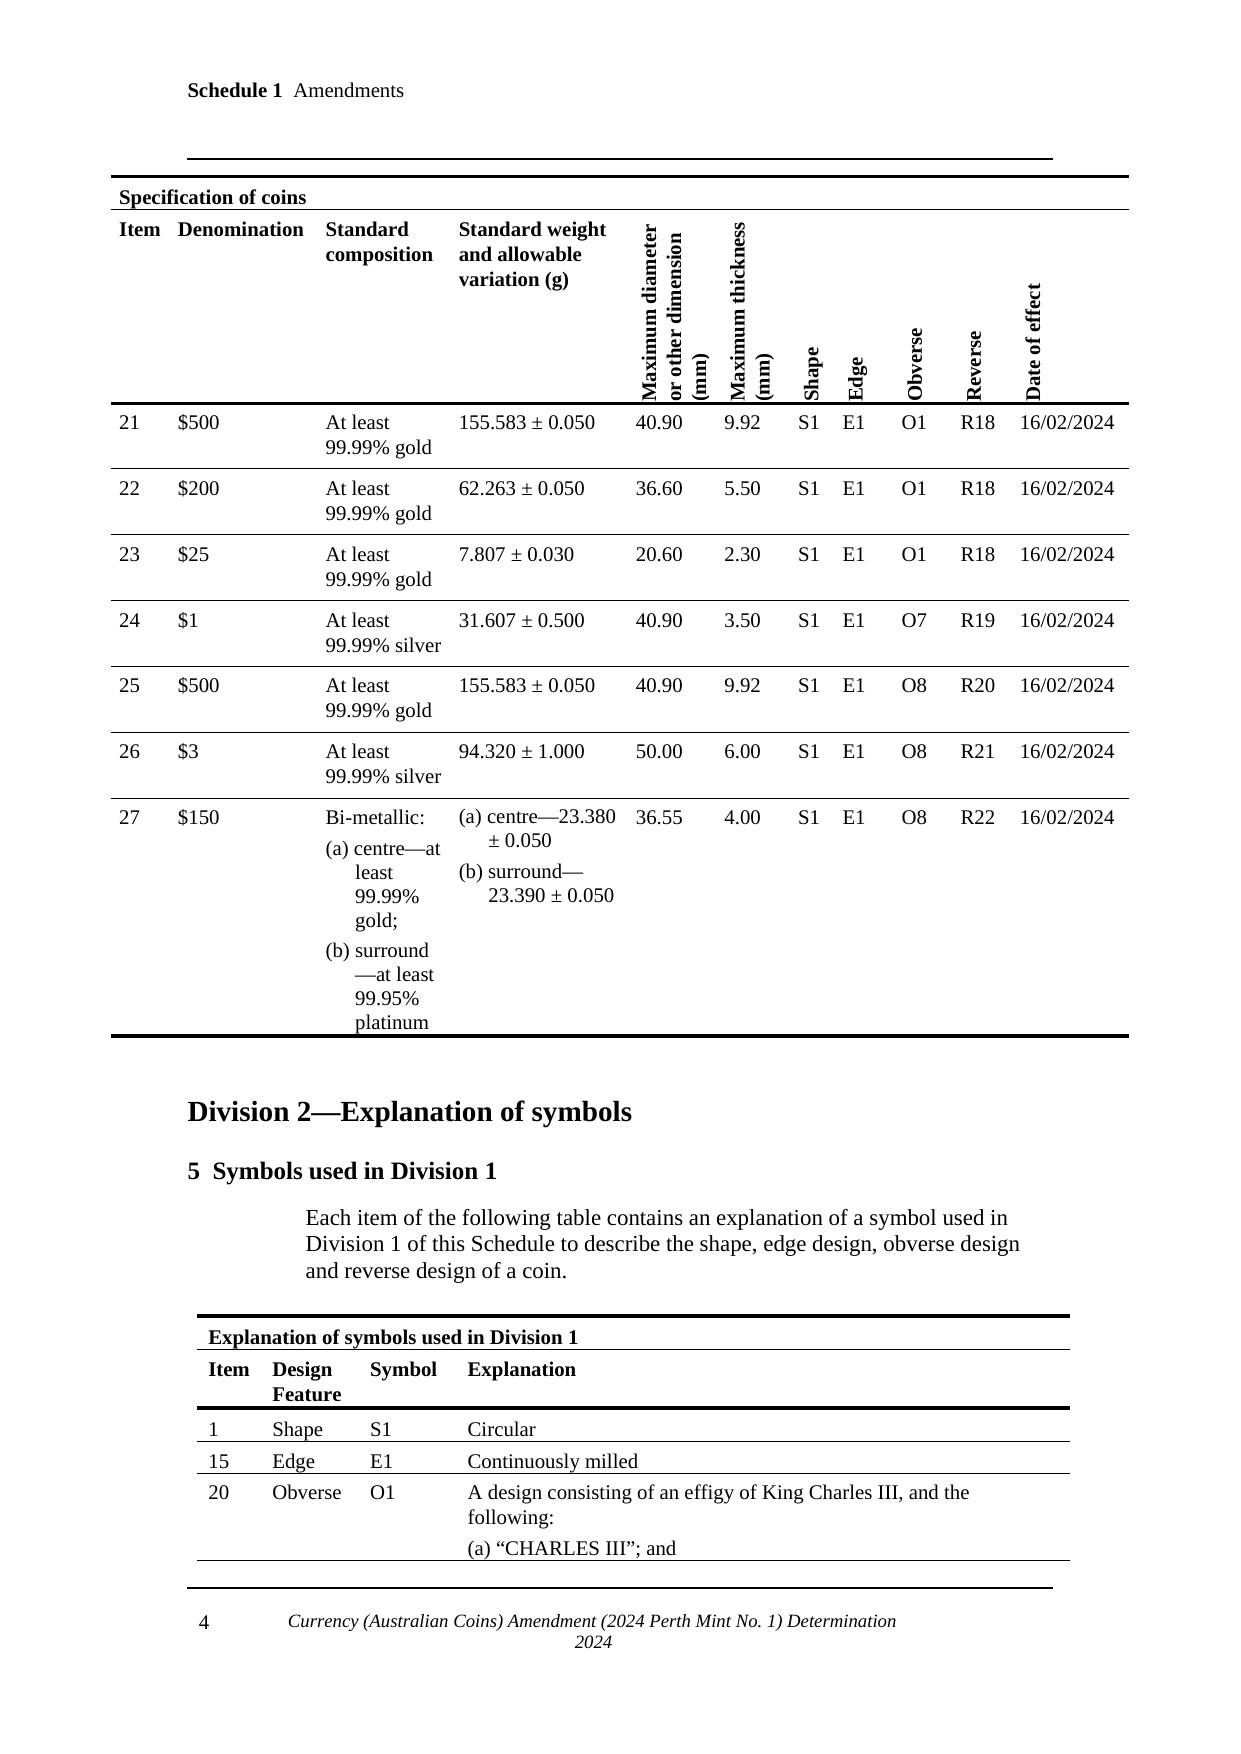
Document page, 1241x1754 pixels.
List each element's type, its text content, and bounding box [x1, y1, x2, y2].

table_cell At least 99.99% gold [318, 405, 451, 468]
table_cell Explanation [456, 1350, 1069, 1406]
table_cell 16/02/2024 [1012, 601, 1129, 666]
table_cell 27 [111, 799, 170, 1034]
table_cell 16/02/2024 [1012, 799, 1129, 1034]
table_cell At least 99.99% gold [318, 469, 451, 534]
table_cell Item [111, 210, 170, 402]
table_cell S1 [790, 535, 834, 600]
table_cell Shape [790, 210, 834, 402]
table_cell 155.583 ± 0.050 [451, 405, 628, 468]
table_cell 4.00 [716, 799, 790, 1034]
table_cell S1 [790, 405, 834, 468]
table_cell 16/02/2024 [1012, 733, 1129, 798]
table_cell Circular [456, 1410, 1069, 1441]
table_cell $1 [170, 601, 318, 666]
table_cell At least 99.99% gold [318, 535, 451, 600]
text Each item of the following table contains an explanation of a symbol used in Division 1 of this Schedule to describe the shape, edge design, obverse design and reverse design of a coin. [187, 1204, 1053, 1283]
table_cell E1 [835, 469, 894, 534]
table_cell 24 [111, 601, 170, 666]
table_cell Denomination [170, 210, 318, 402]
table_cell Maximum diameter or other dimension (mm) [628, 210, 716, 402]
table_cell 9.92 [716, 405, 790, 468]
table_cell 20.60 [628, 535, 716, 600]
table_cell E1 [359, 1442, 456, 1473]
table_cell S1 [790, 667, 834, 732]
table_cell E1 [835, 535, 894, 600]
table_cell O1 [894, 535, 953, 600]
table_cell Standard composition [318, 210, 451, 402]
table_cell 20 [197, 1474, 261, 1560]
table_cell Maximum thickness (mm) [716, 210, 790, 402]
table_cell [456, 1474, 1069, 1560]
table_cell Bi-metallic: (a) centre—at least 99.99% gold; (b) surround—at least 99.95% platinum [318, 799, 451, 1034]
table_cell 36.60 [628, 469, 716, 534]
table_cell 22 [111, 469, 170, 534]
table_cell 16/02/2024 [1012, 469, 1129, 534]
table_cell 31.607 ± 0.500 [451, 601, 628, 666]
table_cell Edge [835, 210, 894, 402]
table_cell 6.00 [716, 733, 790, 798]
table_cell Symbol [359, 1350, 456, 1406]
table_cell 36.55 [628, 799, 716, 1034]
text Division 2—Explanation of symbols [187, 1094, 1053, 1127]
table_cell Reverse [953, 210, 1012, 402]
table_cell $200 [170, 469, 318, 534]
table_cell $150 [170, 799, 318, 1034]
table_cell 23 [111, 535, 170, 600]
table_cell E1 [835, 799, 894, 1034]
table_cell 40.90 [628, 601, 716, 666]
table_cell S1 [359, 1410, 456, 1441]
table_cell At least 99.99% silver [318, 733, 451, 798]
text 5 Symbols used in Division 1 [187, 1156, 1053, 1185]
table_cell 9.92 [716, 667, 790, 732]
table_cell R18 [953, 469, 1012, 534]
table_cell 155.583 ± 0.050 [451, 667, 628, 732]
table_cell 25 [111, 667, 170, 732]
table_cell 2.30 [716, 535, 790, 600]
table_cell 26 [111, 733, 170, 798]
table_cell 21 [111, 405, 170, 468]
table_cell Shape [261, 1410, 359, 1441]
table_cell R19 [953, 601, 1012, 666]
table_cell S1 [790, 799, 834, 1034]
table_cell S1 [790, 601, 834, 666]
table_cell E1 [835, 405, 894, 468]
table_header Specification of coins [111, 178, 1129, 209]
table_cell 5.50 [716, 469, 790, 534]
table_cell $3 [170, 733, 318, 798]
table_cell $500 [170, 405, 318, 468]
table_cell 40.90 [628, 405, 716, 468]
table_cell R21 [953, 733, 1012, 798]
table_cell $500 [170, 667, 318, 732]
table_cell 7.807 ± 0.030 [451, 535, 628, 600]
table_cell 94.320 ± 1.000 [451, 733, 628, 798]
table_cell S1 [790, 733, 834, 798]
table_cell Continuously milled [456, 1442, 1069, 1473]
table_cell 16/02/2024 [1012, 405, 1129, 468]
table_cell At least 99.99% silver [318, 601, 451, 666]
table_cell 3.50 [716, 601, 790, 666]
table_cell Design Feature [261, 1350, 359, 1406]
table_cell 16/02/2024 [1012, 667, 1129, 732]
table_cell O8 [894, 733, 953, 798]
table_cell 62.263 ± 0.050 [451, 469, 628, 534]
table_cell R18 [953, 405, 1012, 468]
table_cell E1 [835, 667, 894, 732]
table_cell Obverse [894, 210, 953, 402]
table_cell R20 [953, 667, 1012, 732]
table_cell $25 [170, 535, 318, 600]
table_cell Standard weight and allowable variation (g) [451, 210, 628, 402]
table_cell O8 [894, 667, 953, 732]
table_cell Obverse [261, 1474, 359, 1560]
table_cell E1 [835, 601, 894, 666]
table_cell 1 [197, 1410, 261, 1441]
table_cell O1 [894, 405, 953, 468]
table_cell O8 [894, 799, 953, 1034]
table_cell O1 [894, 469, 953, 534]
table_cell Edge [261, 1442, 359, 1473]
table_cell At least 99.99% gold [318, 667, 451, 732]
table_cell 15 [197, 1442, 261, 1473]
table_cell 40.90 [628, 667, 716, 732]
table_cell R22 [953, 799, 1012, 1034]
table_header Explanation of symbols used in Division 1 [197, 1318, 1069, 1349]
table_cell 16/02/2024 [1012, 535, 1129, 600]
table_cell O7 [894, 601, 953, 666]
table_cell O1 [359, 1474, 456, 1560]
table_cell Item [197, 1350, 261, 1406]
table_cell E1 [835, 733, 894, 798]
table_cell 50.00 [628, 733, 716, 798]
table_cell R18 [953, 535, 1012, 600]
table_cell (a) centre—23.380 ± 0.050 (b) surround—23.390 ± 0.050 [451, 799, 628, 1034]
table_cell S1 [790, 469, 834, 534]
table_cell Date of effect [1012, 210, 1129, 402]
